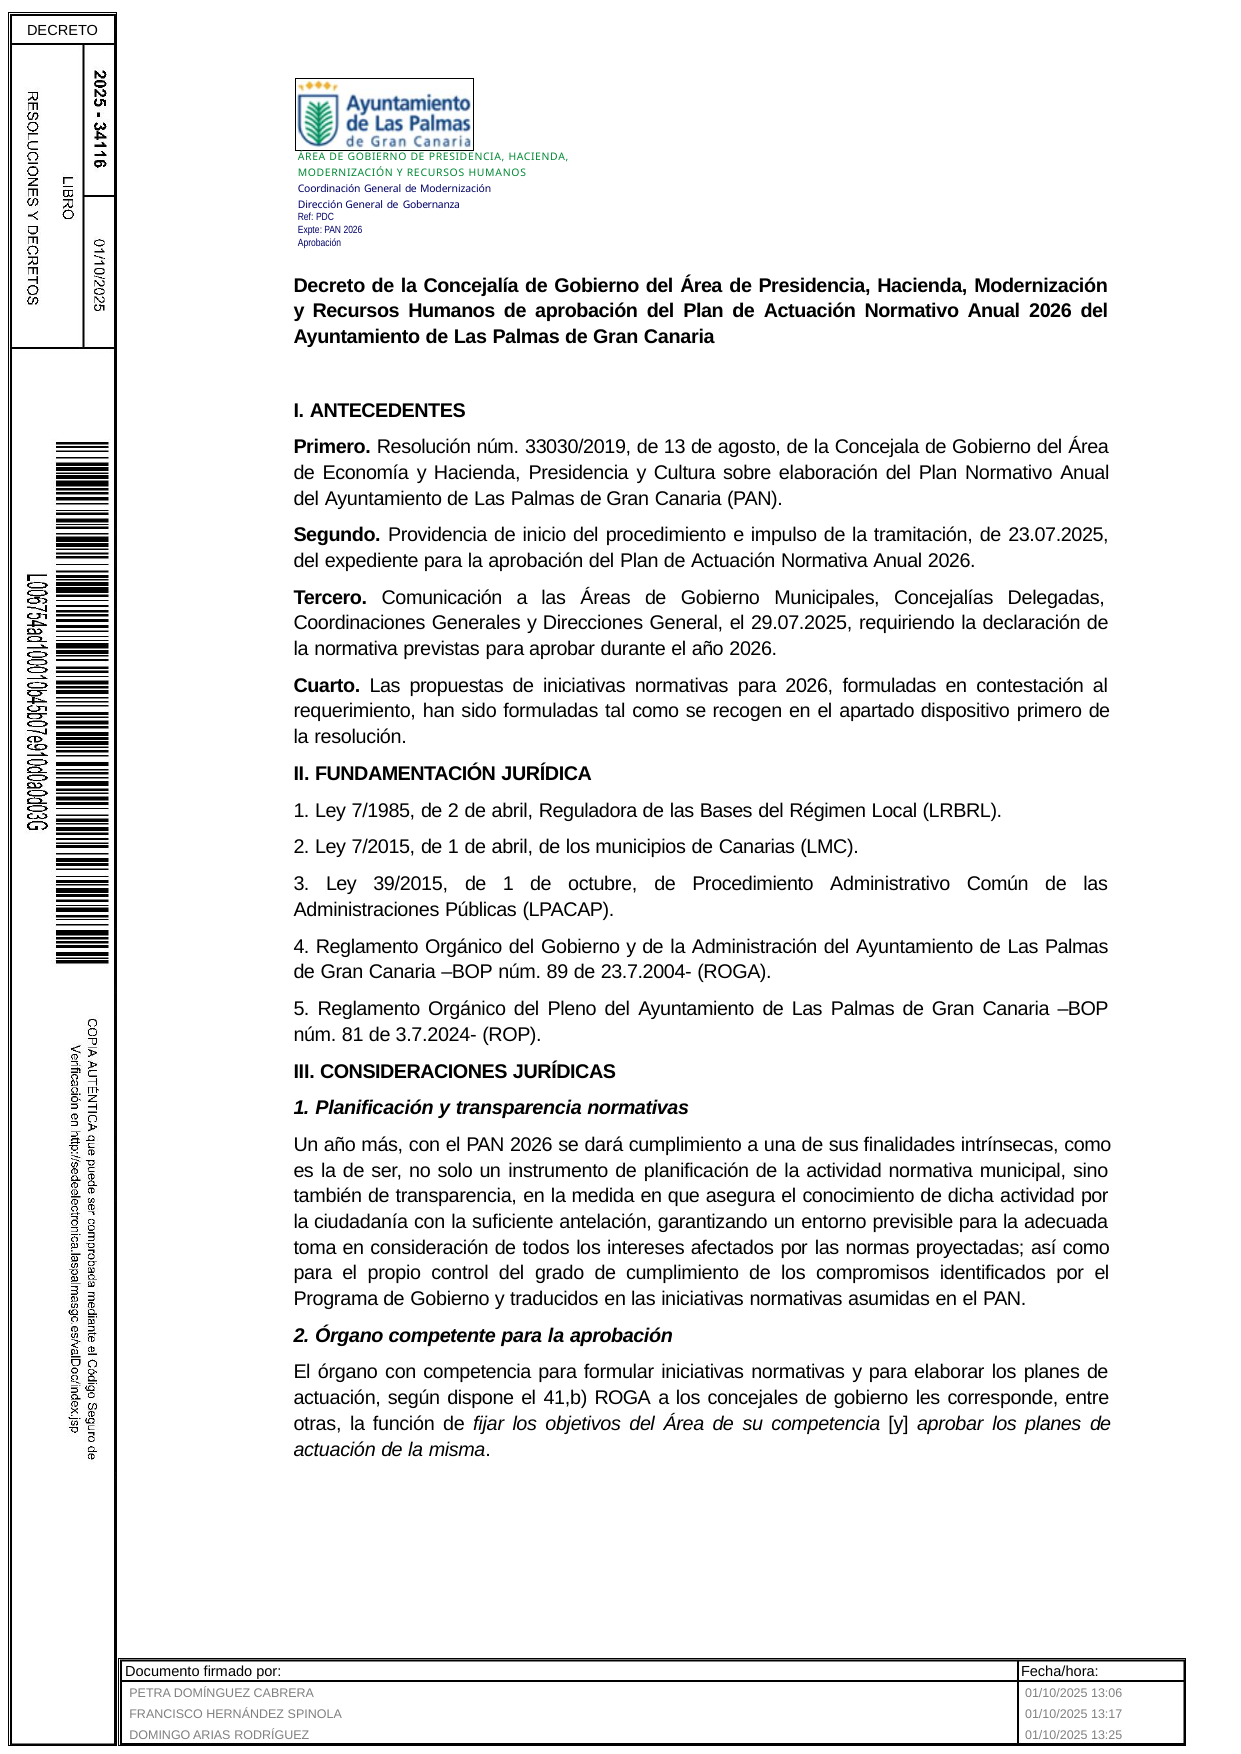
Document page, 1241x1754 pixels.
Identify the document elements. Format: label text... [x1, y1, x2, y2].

text Un año más, con el PAN 2026 se dará cumplimiento a una de sus finalidades intrínsecas, como [293, 1134, 1128, 1156]
text otras, la función de fijar los objetivos del Área de su competencia [y] aprobar los planes de [293, 1413, 1128, 1435]
text Cuarto. Las propuestas de iniciativas normativas para 2026, formuladas en contestación al [293, 675, 1128, 697]
text . Ley 7/1985, de 2 de abril, Reguladora de las Bases del Régimen Local (LRBRL). [304, 799, 1021, 822]
text . Ley 7/2015, de 1 de abril, de los municipios de Canarias (LMC). [304, 836, 877, 858]
text de Economía y Hacienda, Presidencia y Cultura sobre elaboración del Plan Normativo Anual [293, 462, 1128, 484]
text del Ayuntamiento de Las Palmas de Gran Canaria (PAN). [293, 487, 1128, 509]
text Administraciones Públicas (LPACAP). [293, 899, 1128, 921]
text la ciudadanía con la suficiente antelación, garantizando un entorno previsible para la adecuada [293, 1211, 1128, 1233]
text II. FUNDAMENTACIÓN JURÍDICA [293, 763, 617, 785]
text requerimiento, han sido formuladas tal como se recogen en el apartado dispositivo primero de [293, 700, 1128, 722]
text . Ley 39/2015, de 1 de octubre, de Procedimiento Administrativo Común de las [304, 873, 1128, 895]
text Decreto de la Concejalía de Gobierno del Área de Presidencia, Hacienda, Modernización [293, 274, 1128, 297]
text Tercero. Comunicación a las Áreas de Gobierno Municipales, Concejalías Delegadas, [293, 587, 1128, 609]
text de Gran Canaria –BOP núm. 89 de 23.7.2004- (ROGA). [293, 961, 1128, 983]
text y Recursos Humanos de aprobación del Plan de Actuación Normativo Anual 2026 del [293, 300, 1128, 322]
text . Reglamento Orgánico del Gobierno y de la Administración del Ayuntamiento de Las Palmas [329, 936, 1128, 957]
text Segundo. Providencia de inicio del procedimiento e impulso de la tramitación, de 23.07.2025, [293, 524, 1128, 546]
picture [119, 1659, 1185, 1745]
text es la de ser, no solo un instrumento de planificación de la actividad normativa municipal, sino [293, 1159, 1128, 1182]
text del expediente para la aprobación del Plan de Actuación Normativa Anual 2026. [293, 550, 1128, 572]
picture [296, 79, 473, 150]
text DOMINGO ARIAS RODRÍGUEZ [129, 1728, 367, 1742]
text Fecha/hora: [1021, 1664, 1121, 1680]
text I. ANTECEDENTES [293, 399, 489, 421]
text actuación de la misma. [293, 1438, 1128, 1460]
picture [9, 13, 116, 1745]
text toma en consideración de todos los intereses afectados por las normas proyectadas; así como [293, 1237, 1128, 1258]
text DECRETO [27, 22, 120, 38]
text Coordinaciones Generales y Direcciones General, el 29.07.2025, requiriendo la declaración de [293, 612, 1128, 634]
text 1. Planificación y transparencia normativas [293, 1097, 710, 1119]
text . Reglamento Orgánico del Pleno del Ayuntamiento de Las Palmas de Gran Canaria –BOP [329, 998, 1128, 1020]
text 2. Órgano competente para la aprobación [293, 1325, 694, 1347]
text 01/10/2025 13:25 [1025, 1728, 1141, 1742]
text 5 [293, 998, 329, 1020]
text la resolución. [293, 726, 1128, 748]
text Programa de Gobierno y traducidos en las iniciativas normativas asumidas en el PAN. [293, 1288, 1128, 1310]
text Coordinación General de Modernización [298, 180, 641, 196]
text también de transparencia, en la medida en que asegura el conocimiento de dicha actividad por [293, 1185, 1128, 1207]
text para el propio control del grado de cumplimiento de los compromisos identificados por el [293, 1262, 1128, 1284]
text Dirección General de Gobernanza [298, 196, 641, 211]
text III. CONSIDERACIONES JURÍDICAS [293, 1061, 640, 1082]
text núm. 81 de 3.7.2024- (ROP). [293, 1024, 564, 1046]
text MODERNIZACIÓN Y RECURSOS HUMANOS [298, 164, 641, 179]
text Ayuntamiento de Las Palmas de Gran Canaria [293, 326, 1128, 348]
text actuación, según dispone el 41,b) ROGA a los concejales de gobierno les corresponde, entre [293, 1387, 1128, 1409]
text Primero. Resolución núm. 33030/2019, de 13 de agosto, de la Concejala de Gobierno del Área [293, 436, 1128, 458]
text 4 [293, 936, 329, 957]
text 01/10/2025 13:06 [1025, 1687, 1141, 1701]
text FRANCISCO HERNÁNDEZ SPINOLA [129, 1707, 367, 1721]
text la normativa previstas para aprobar durante el año 2026. [293, 638, 1128, 660]
text El órgano con competencia para formular iniciativas normativas y para elaborar los planes de [293, 1361, 1128, 1383]
text Documento firmado por: [125, 1664, 305, 1680]
text 01/10/2025 13:17 [1025, 1707, 1141, 1721]
text PETRA DOMÍNGUEZ CABRERA [129, 1687, 367, 1701]
text ÁREA DE GOBIERNO DE PRESIDENCIA, HACIENDA, [298, 148, 641, 163]
